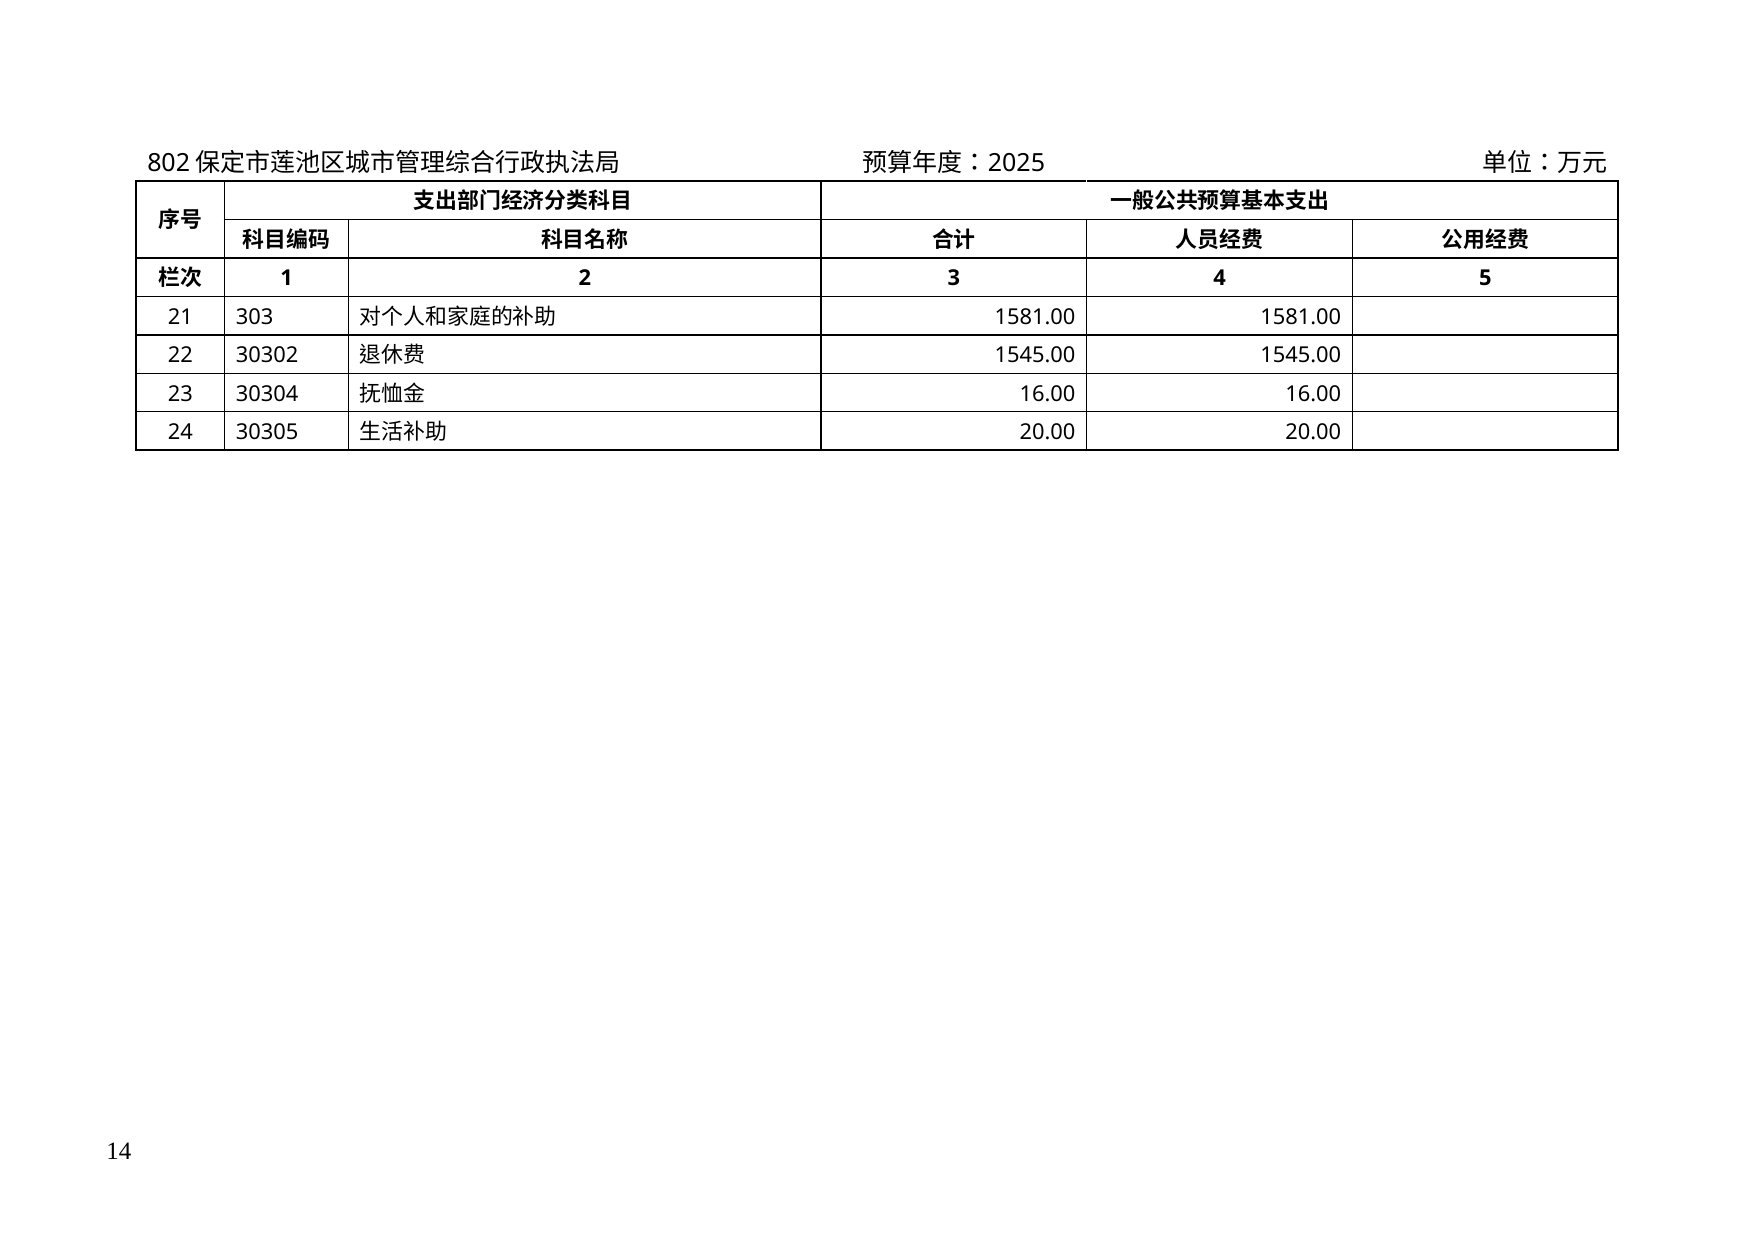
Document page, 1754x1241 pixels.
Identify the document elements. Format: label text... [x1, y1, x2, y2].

table_cell 抚恤金 [349, 374, 820, 411]
table_cell 1545.00 [822, 336, 1086, 372]
table_cell 1581.00 [1087, 297, 1352, 334]
table_cell 30304 [225, 374, 348, 411]
table_cell 4 [1087, 259, 1352, 296]
table_cell 对个人和家庭的补助 [349, 297, 820, 334]
table_cell 2 [349, 259, 820, 296]
table_cell 公用经费 [1353, 220, 1617, 257]
table_cell [1353, 297, 1617, 334]
table_cell 22 [137, 336, 224, 372]
table_cell 21 [137, 297, 224, 334]
table_cell 20.00 [1087, 412, 1352, 449]
table_cell 合计 [822, 220, 1086, 257]
table_cell 科目名称 [349, 220, 820, 257]
table_cell 1 [225, 259, 348, 296]
table_cell 20.00 [822, 412, 1086, 449]
table_cell 一般公共预算基本支出 [822, 182, 1617, 219]
table_cell 30305 [225, 412, 348, 449]
table_cell 5 [1353, 259, 1617, 296]
table_cell 退休费 [349, 336, 820, 372]
table_cell [1353, 374, 1617, 411]
table_cell 24 [137, 412, 224, 449]
table_cell 序号 [137, 182, 224, 257]
table_cell [1353, 336, 1617, 372]
table_cell 生活补助 [349, 412, 820, 449]
table_cell 科目编码 [225, 220, 348, 257]
table_cell 16.00 [822, 374, 1086, 411]
table_cell 23 [137, 374, 224, 411]
table_cell 1545.00 [1087, 336, 1352, 372]
table_header 预算年度：2025 [822, 143, 1086, 180]
table_cell 16.00 [1087, 374, 1352, 411]
table_header 单位：万元 [1087, 143, 1617, 180]
table_cell 1581.00 [822, 297, 1086, 334]
table_cell 30302 [225, 336, 348, 372]
table_cell 支出部门经济分类科目 [225, 182, 820, 219]
table_cell 人员经费 [1087, 220, 1352, 257]
table_cell 3 [822, 259, 1086, 296]
table_cell [1353, 412, 1617, 449]
table_cell 栏次 [137, 259, 224, 296]
table_header 802保定市莲池区城市管理综合行政执法局 [137, 143, 820, 180]
table_cell 303 [225, 297, 348, 334]
